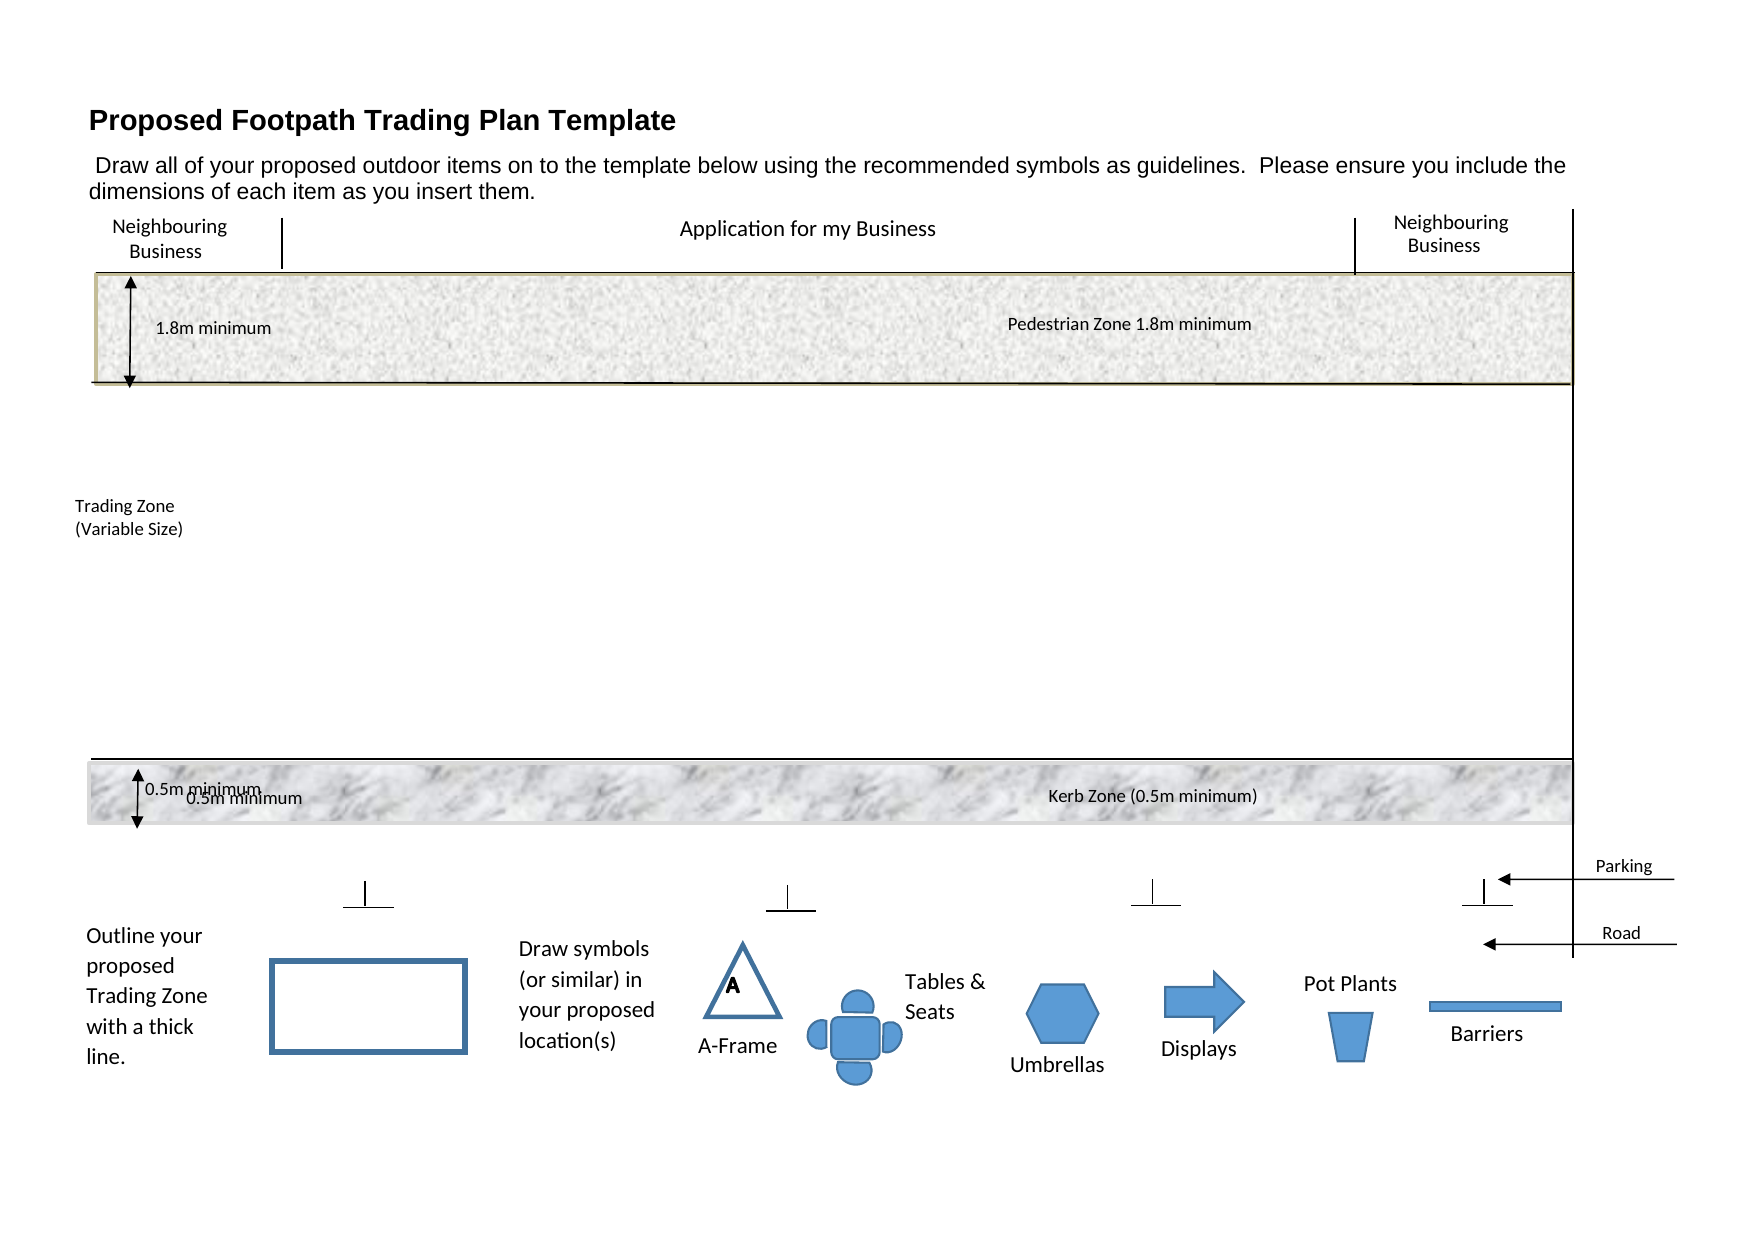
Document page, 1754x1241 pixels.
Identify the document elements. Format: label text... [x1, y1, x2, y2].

picture [1587, 917, 1737, 958]
picture [96, 273, 1571, 382]
picture [1580, 849, 1754, 889]
picture [96, 209, 272, 272]
subtitle Proposed Footpath Trading Plan Template [89, 103, 1669, 137]
picture [1378, 204, 1540, 272]
picture [664, 209, 1067, 256]
picture [91, 765, 1571, 821]
picture [711, 970, 772, 1003]
text Draw all of your proposed outdoor items on to the template below using the recommended symbols as guidelines. Please ensure you include the dimensions of each item as you insert them. [89, 152, 1669, 204]
